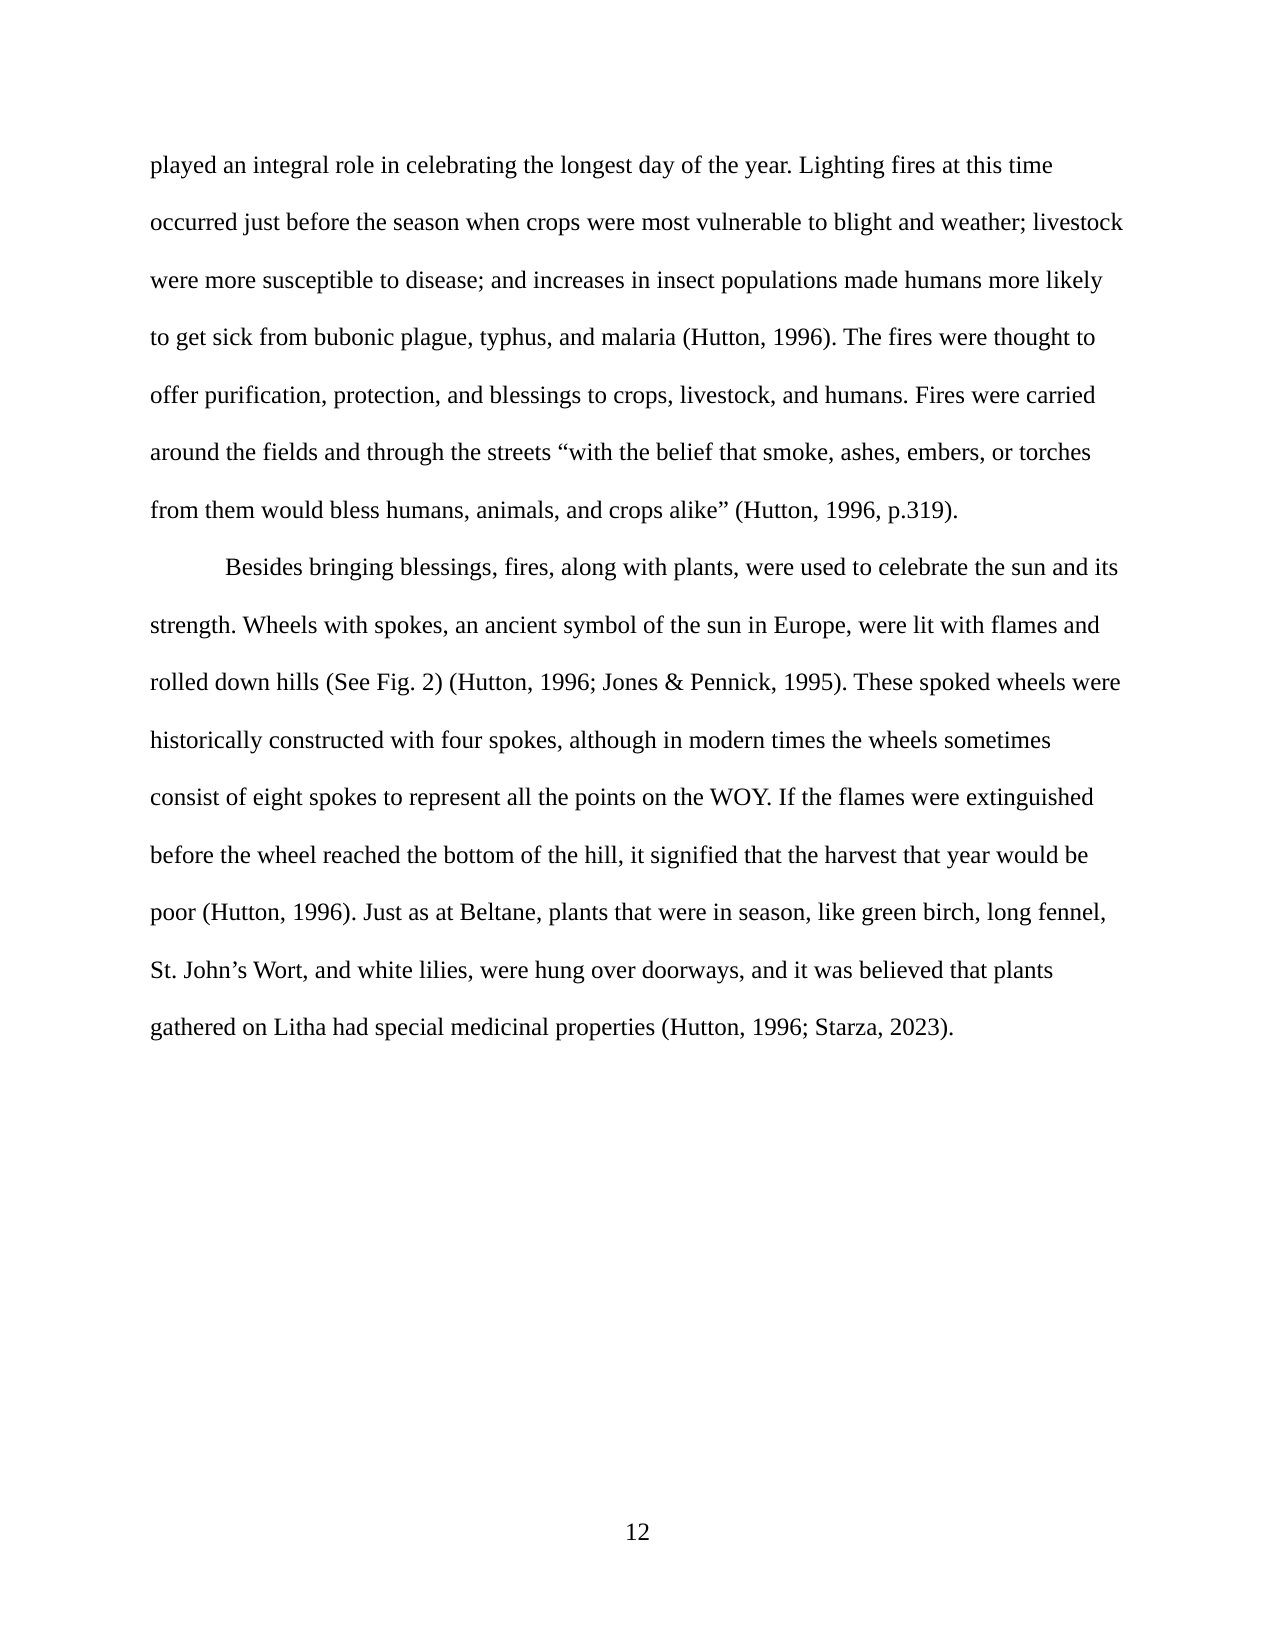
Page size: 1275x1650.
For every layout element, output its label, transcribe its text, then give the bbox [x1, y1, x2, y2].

text Besides bringing blessings, fires, along with plants, were used to celebrate the sun and its strength. Wheels with spokes, an ancient symbol of the sun in Europe, were lit with flames and rolled down hills (See Fig. 2) (Hutton, 1996; Jones & Pennick, 1995). These spoked wheels were historically constructed with four spokes, although in modern times the wheels sometimes consist of eight spokes to represent all the points on the WOY. If the flames were extinguished before the wheel reached the bottom of the hill, it signified that the harvest that year would be poor (Hutton, 1996). Just as at Beltane, plants that were in season, like green birch, long fennel, St. John’s Wort, and white lilies, were hung over doorways, and it was believed that plants gathered on Litha had special medicinal properties (Hutton, 1996; Starza, 2023). [150, 552, 1125, 1041]
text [150, 150, 1125, 524]
